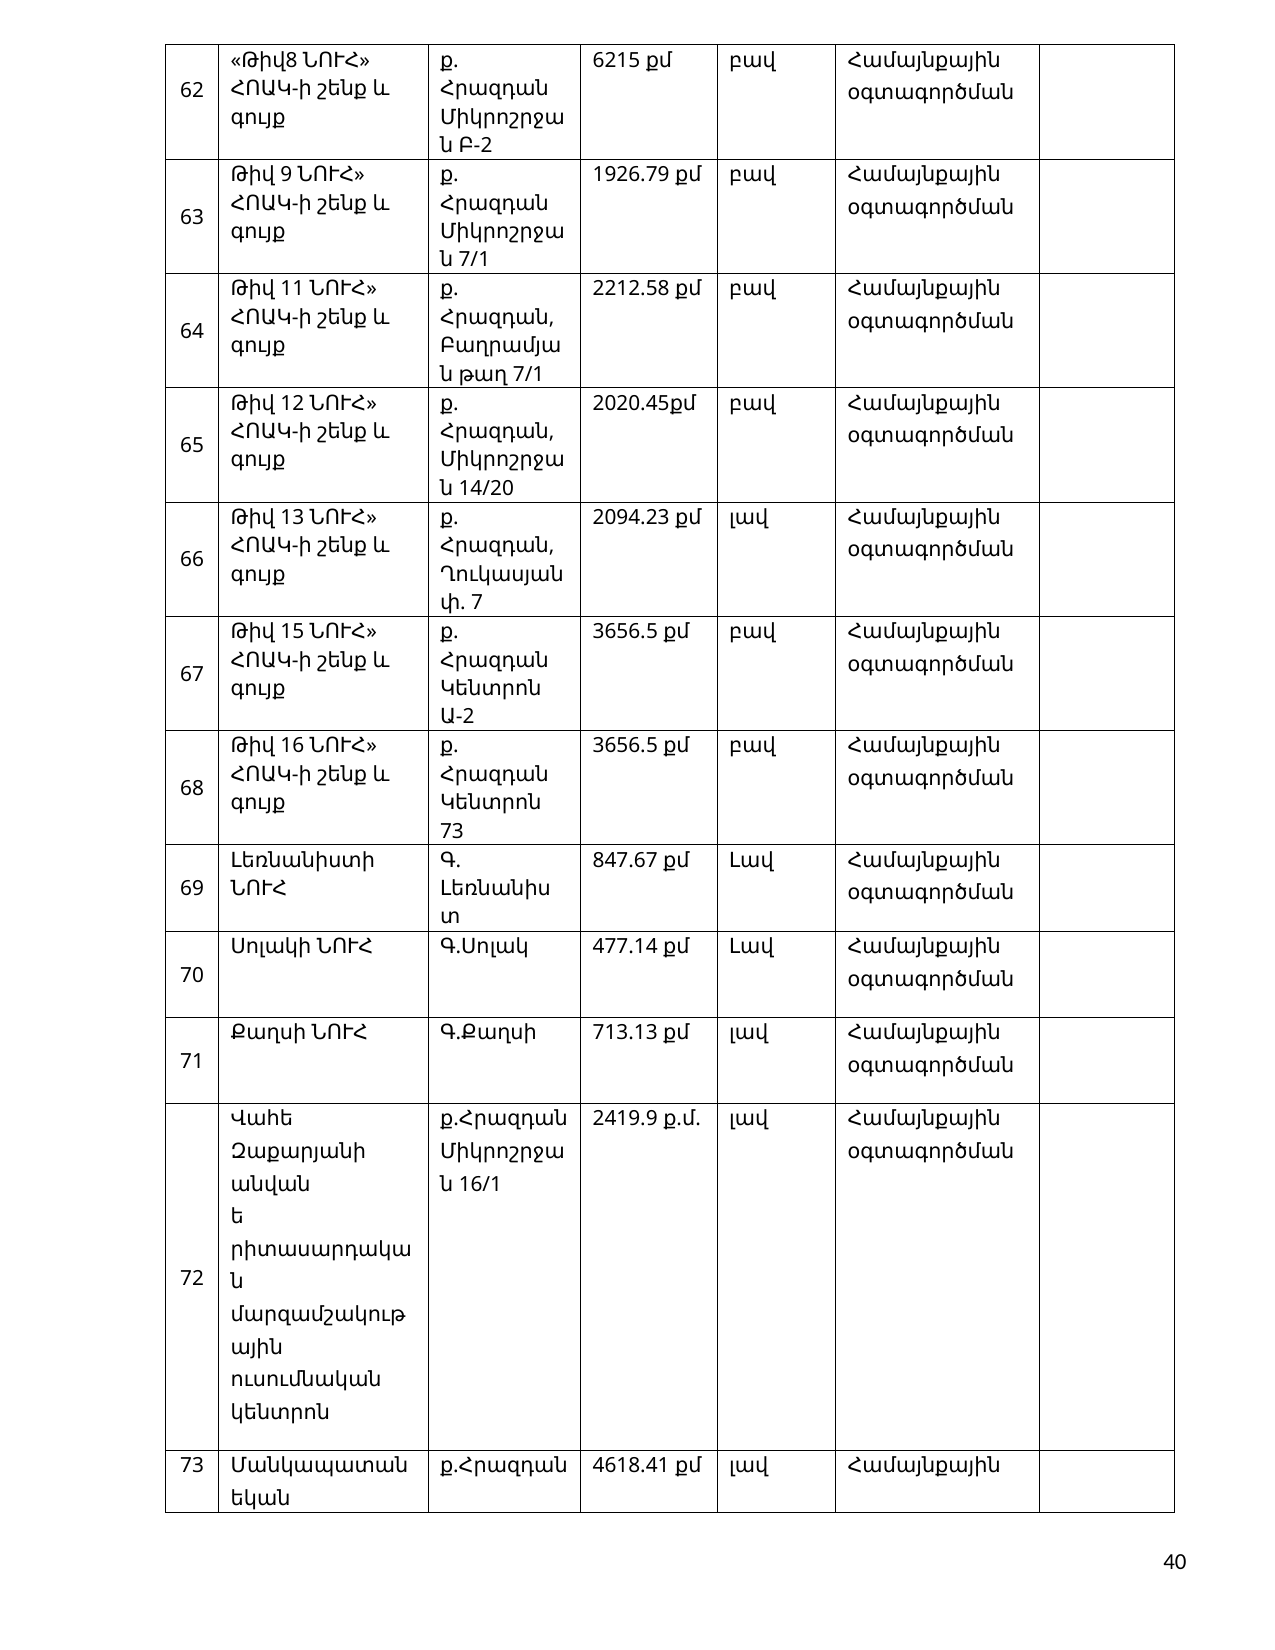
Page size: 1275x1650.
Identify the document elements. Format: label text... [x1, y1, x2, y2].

table_cell «Թիվ8 ՆՈՒՀ» ՀՈԱԿ-ի շենք և գույք [219, 45, 428, 159]
table_cell 65 [166, 388, 218, 501]
table_cell բավ [718, 274, 835, 387]
table_cell Քաղսի ՆՈՒՀ [219, 1018, 428, 1103]
table_cell Թիվ 12 ՆՈՒՀ» ՀՈԱԿ-ի շենք և գույք [219, 388, 428, 501]
table_cell ք. Հրազդան, Միկրոշրջան 14/20 [429, 388, 580, 501]
table_cell բավ [718, 388, 835, 501]
table_cell Համայնքային օգտագործման [836, 1018, 1039, 1103]
table_cell բավ [718, 45, 835, 159]
table_cell 4618.41 քմ [581, 1451, 717, 1512]
table_cell Գ.Քաղսի [429, 1018, 580, 1103]
table_cell ք. Հրազդան Կենտրոն Ա-2 [429, 617, 580, 730]
table_cell [1040, 274, 1174, 387]
table_cell [1040, 932, 1174, 1017]
table_cell Համայնքային օգտագործման [836, 503, 1039, 616]
table_cell 2020.45քմ [581, 388, 717, 501]
table_cell ք. Հրազդան Կենտրոն 73 [429, 731, 580, 844]
table_cell Լեռնանիստի ՆՈՒՀ [219, 845, 428, 931]
table_cell լավ [718, 1018, 835, 1103]
table_cell Համայնքային օգտագործման [836, 731, 1039, 844]
table_cell Գ.Սոլակ [429, 932, 580, 1017]
table_cell 71 [166, 1018, 218, 1103]
table_cell Թիվ 13 ՆՈՒՀ» ՀՈԱԿ-ի շենք և գույք [219, 503, 428, 616]
table_cell Գ. Լեռնանիստ [429, 845, 580, 931]
table_cell [1040, 503, 1174, 616]
table_cell ք. Հրազդան Միկրոշրջան 7/1 [429, 160, 580, 273]
table_cell [1040, 845, 1174, 931]
table_cell 477.14 քմ [581, 932, 717, 1017]
table_cell [1040, 617, 1174, 730]
table_cell [1040, 1451, 1174, 1512]
table_cell 2212.58 քմ [581, 274, 717, 387]
table_cell Թիվ 16 ՆՈՒՀ» ՀՈԱԿ-ի շենք և գույք [219, 731, 428, 844]
table_cell 66 [166, 503, 218, 616]
table_cell [1040, 1104, 1174, 1450]
table_cell 6215 քմ [581, 45, 717, 159]
table_cell 67 [166, 617, 218, 730]
table_cell ք. Հրազդան, Բաղրամյան թաղ 7/1 [429, 274, 580, 387]
table_cell 2094.23 քմ [581, 503, 717, 616]
table_cell [1040, 388, 1174, 501]
table_cell Համայնքային օգտագործման [836, 845, 1039, 931]
table_cell 713.13 քմ [581, 1018, 717, 1103]
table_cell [836, 1451, 1039, 1512]
table_cell Թիվ 11 ՆՈՒՀ» ՀՈԱԿ-ի շենք և գույք [219, 274, 428, 387]
table_cell 3656.5 քմ [581, 731, 717, 844]
table_cell 73 [166, 1451, 218, 1512]
table_cell 72 [166, 1104, 218, 1450]
table_cell ք.Հրազդան Միկրոշրջան 16/1 [429, 1104, 580, 1450]
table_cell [836, 45, 1039, 159]
table_cell 2419.9 ք.մ. [581, 1104, 717, 1450]
table_cell 63 [166, 160, 218, 273]
table_cell [1040, 160, 1174, 273]
table_cell 70 [166, 932, 218, 1017]
table_cell լավ [718, 1104, 835, 1450]
table_cell Սոլակի ՆՈՒՀ [219, 932, 428, 1017]
table_cell բավ [718, 731, 835, 844]
table_cell Համայնքային օգտագործման [836, 932, 1039, 1017]
table_cell Համայնքային օգտագործման [836, 617, 1039, 730]
table_cell [1040, 731, 1174, 844]
table_cell 3656.5 քմ [581, 617, 717, 730]
table_cell 68 [166, 731, 218, 844]
table_cell Համայնքային օգտագործման [836, 274, 1039, 387]
table_cell 64 [166, 274, 218, 387]
table_cell [1040, 1018, 1174, 1103]
table_cell Թիվ 9 ՆՈՒՀ» ՀՈԱԿ-ի շենք և գույք [219, 160, 428, 273]
table_cell 69 [166, 845, 218, 931]
table_cell լավ [718, 1451, 835, 1512]
table_cell [1040, 45, 1174, 159]
table_cell Թիվ 15 ՆՈՒՀ» ՀՈԱԿ-ի շենք և գույք [219, 617, 428, 730]
table_cell ք. Հրազդան, Ղուկասյան փ. 7 [429, 503, 580, 616]
table_cell բավ [718, 617, 835, 730]
table_cell Համայնքային օգտագործման [836, 1104, 1039, 1450]
table_cell Լավ [718, 845, 835, 931]
table_cell լավ [718, 503, 835, 616]
table_cell 1926.79 քմ [581, 160, 717, 273]
table_cell ք.Հրազդան Կենտրոն [429, 1451, 580, 1512]
table_cell 847.67 քմ [581, 845, 717, 931]
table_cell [219, 1451, 428, 1512]
table_cell 62 [166, 45, 218, 159]
table_cell Համայնքային օգտագործման [836, 388, 1039, 501]
table_cell Վահե Զաքարյանի անվան երիտասարդական մարզամշակութային ուսումնական կենտրոն [219, 1104, 428, 1450]
table_cell բավ [718, 160, 835, 273]
table_cell Լավ [718, 932, 835, 1017]
table_cell Համայնքային օգտագործման [836, 160, 1039, 273]
table_cell ք. Հրազդան Միկրոշրջան Բ-2 [429, 45, 580, 159]
